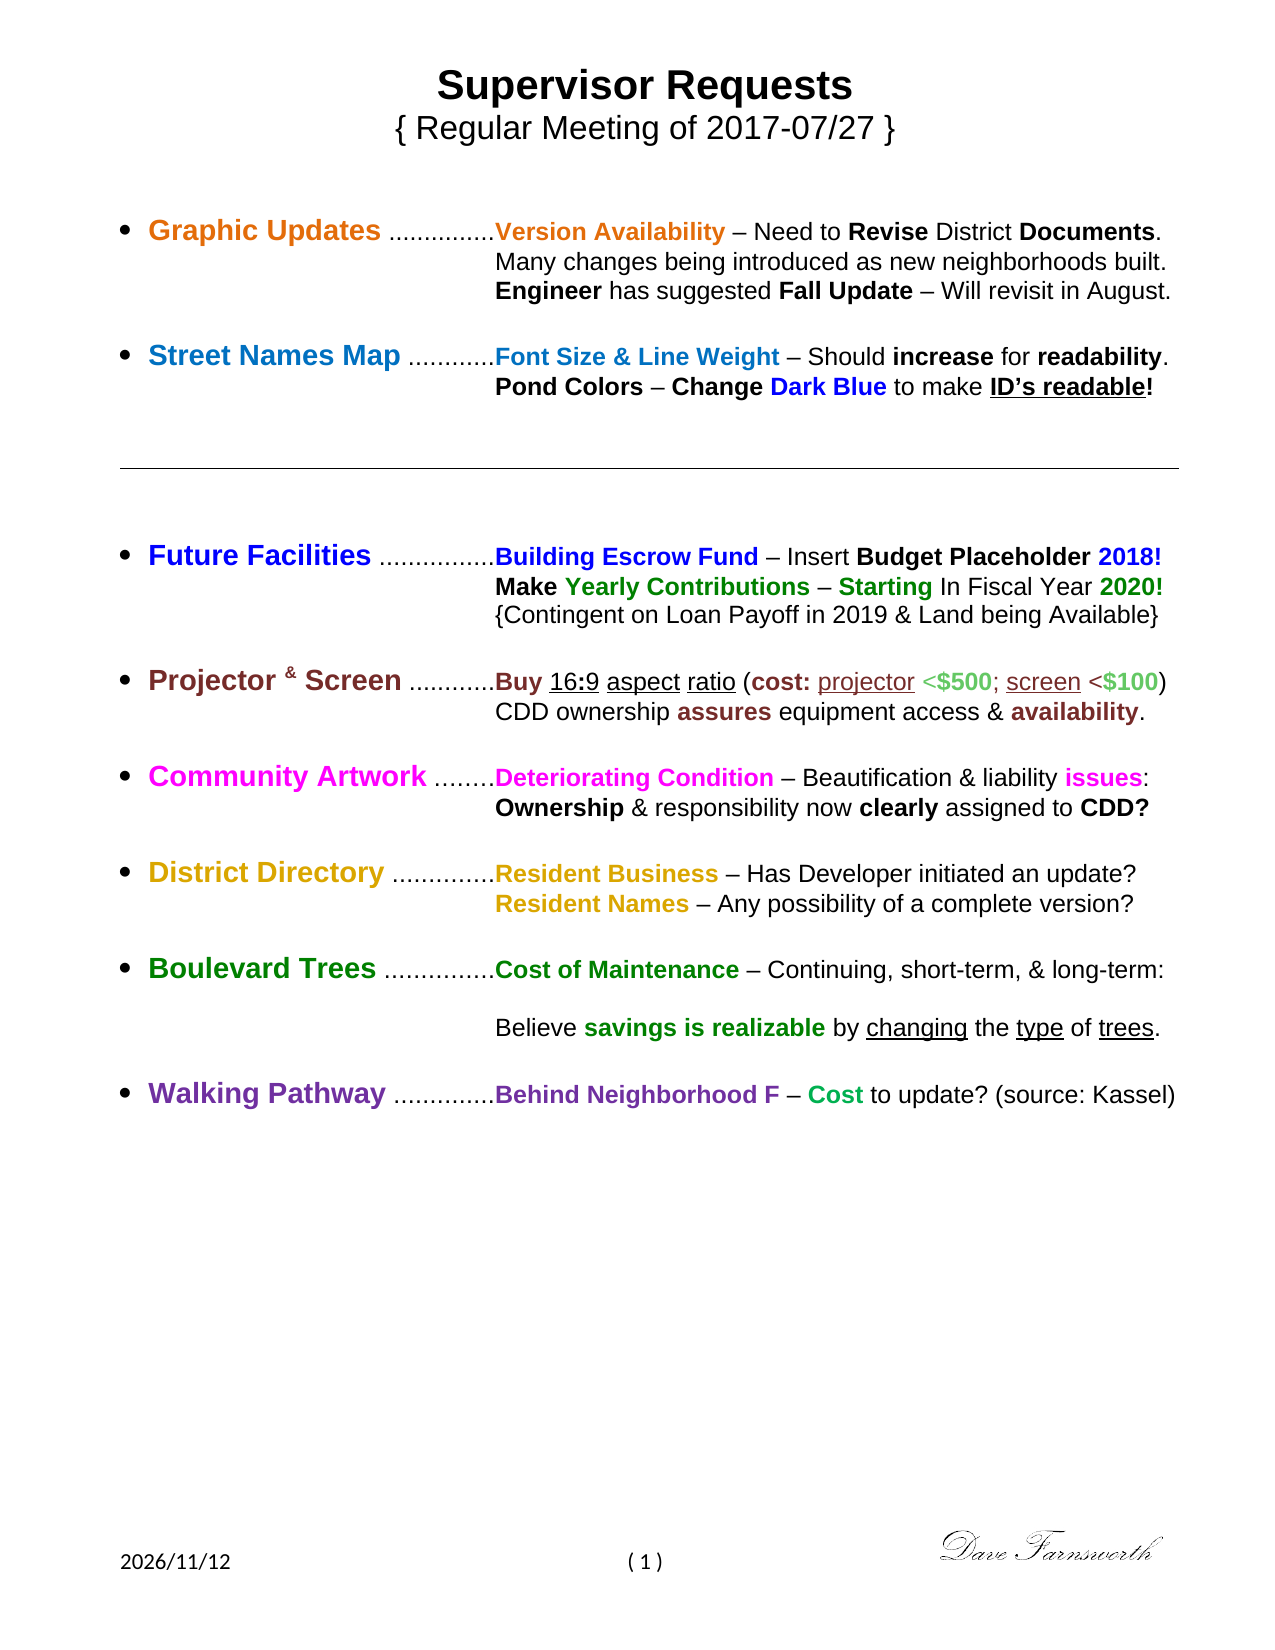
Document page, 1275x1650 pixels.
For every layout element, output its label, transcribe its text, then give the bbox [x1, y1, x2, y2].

list Community Artwork Deteriorating Condition – Beautification & liability issues: Ownership & responsibility now clearly assigned to CDD? [120, 759, 1179, 821]
list Boulevard Trees Cost of Maintenance – Continuing, short-term, & long-term: Believe savings is realizable by changing the type of trees. [120, 951, 1170, 1042]
list Future Facilities Building Escrow Fund – Insert Budget Placeholder 2018! Make Yearly Contributions – Starting In Fiscal Year 2020! {Contingent on Loan Payoff in 2019 & Land being Available} [120, 538, 1179, 629]
list Graphic Updates Version Availability – Need to Revise District Documents. Many changes being introduced as new neighborhoods built. Engineer has suggested Fall Update – Will revisit in August. [120, 213, 1179, 305]
list Walking Pathway Behind Neighborhood F – Cost to update? (source: Kassel) [120, 1076, 1179, 1109]
picture [932, 1516, 1171, 1570]
list Street Names Map Font Size & Line Weight – Should increase for readability. Pond Colors – Change Dark Blue to make ID’s readable! [120, 338, 1179, 401]
list Projector & Screen Buy 16:9 aspect ratio (cost: projector <$500; screen <$100) CDD ownership assures equipment access & availability. [120, 663, 1179, 725]
list District Directory Resident Business – Has Developer initiated an update? Resident Names – Any possibility of a complete version? [120, 855, 1179, 917]
